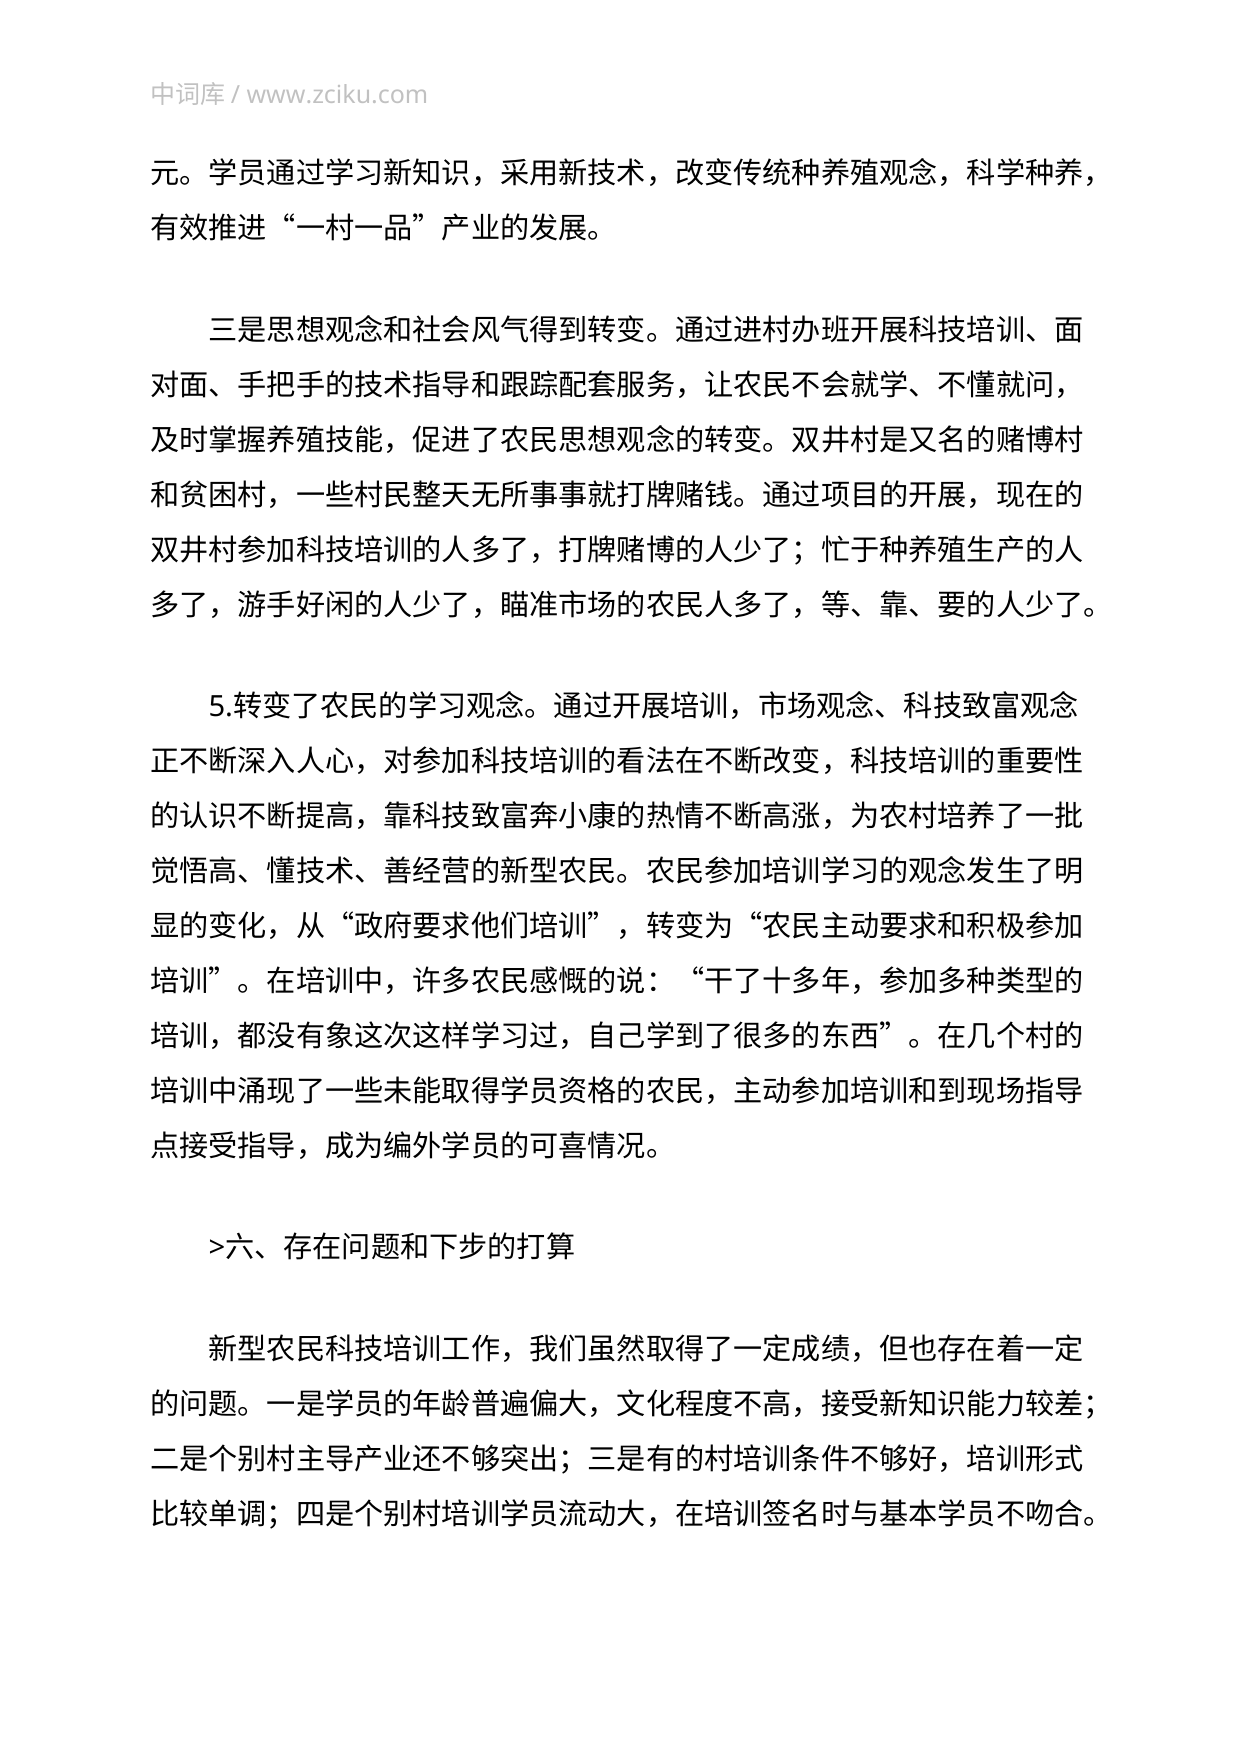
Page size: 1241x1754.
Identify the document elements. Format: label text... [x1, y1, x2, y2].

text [150, 150, 1090, 247]
text >六、存在问题和下步的打算 [150, 1224, 1090, 1266]
text 三是思想观念和社会风气得到转变。通过进村办班开展科技培训、面对面、手把手的技术指导和跟踪配套服务，让农民不会就学、不懂就问，及时掌握养殖技能，促进了农民思想观念的转变。双井村是又名的赌博村和贫困村，一些村民整天无所事事就打牌赌钱。通过项目的开展，现在的双井村参加科技培训的人多了，打牌赌博的人少了；忙于种养殖生产的人多了，游手好闲的人少了，瞄准市场的农民人多了，等、靠、要的人少了。 [150, 307, 1090, 623]
text 5.转变了农民的学习观念。通过开展培训，市场观念、科技致富观念正不断深入人心，对参加科技培训的看法在不断改变，科技培训的重要性的认识不断提高，靠科技致富奔小康的热情不断高涨，为农村培养了一批觉悟高、懂技术、善经营的新型农民。农民参加培训学习的观念发生了明显的变化，从“政府要求他们培训”，转变为“农民主动要求和积极参加培训”。在培训中，许多农民感慨的说：“干了十多年，参加多种类型的培训，都没有象这次这样学习过，自己学到了很多的东西”。在几个村的培训中涌现了一些未能取得学员资格的农民，主动参加培训和到现场指导点接受指导，成为编外学员的可喜情况。 [150, 683, 1090, 1164]
text 新型农民科技培训工作，我们虽然取得了一定成绩，但也存在着一定的问题。一是学员的年龄普遍偏大，文化程度不高，接受新知识能力较差；二是个别村主导产业还不够突出；三是有的村培训条件不够好，培训形式比较单调；四是个别村培训学员流动大，在培训签名时与基本学员不吻合。 [150, 1326, 1090, 1533]
